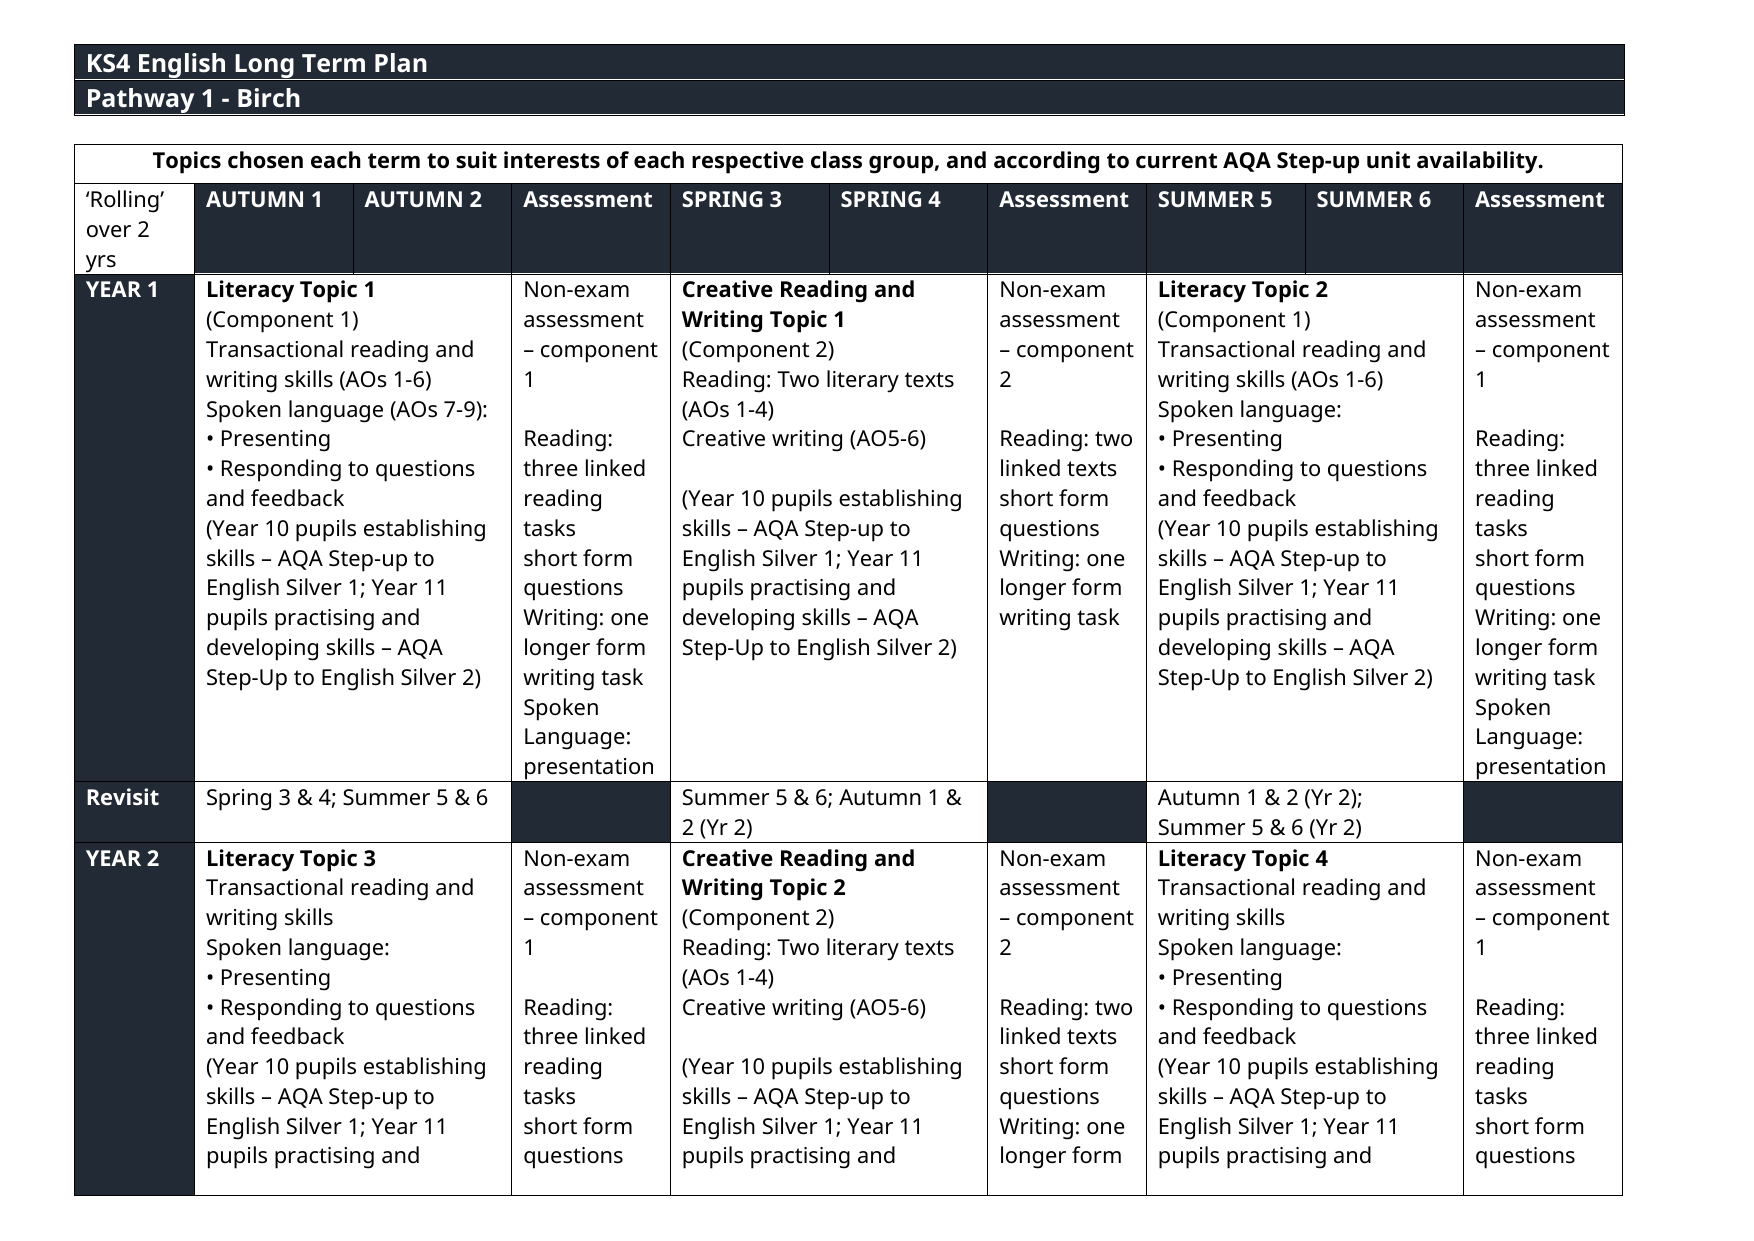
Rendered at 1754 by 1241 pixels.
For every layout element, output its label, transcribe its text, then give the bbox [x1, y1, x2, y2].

table_cell Summer 5 & 6; Autumn 1 & 2 (Yr 2) [671, 782, 987, 842]
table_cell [1147, 843, 1463, 1195]
table_cell Creative Reading and Writing Topic 1 (Component 2) Reading: Two literary texts (AOs 1-4) Creative writing (AO5-6) (Year 10 pupils establishing skills – AQA Step-up to English Silver 1; Year 11 pupils practising and developing skills – AQA Step-Up to English Silver 2) [671, 275, 987, 781]
table_cell SPRING 3 [671, 184, 829, 273]
table_cell [988, 782, 1146, 842]
table_cell Non-exam assessment – component 2 Reading: two linked texts short form questions Writing: one longer form writing task [988, 275, 1146, 781]
table_cell SUMMER 5 [1147, 184, 1305, 273]
table_cell Revisit [75, 782, 194, 842]
table_cell ‘Rolling’ over 2 yrs [75, 184, 194, 273]
table_cell Assessment [1464, 184, 1622, 273]
table_cell Literacy Topic 2 (Component 1) Transactional reading and writing skills (AOs 1-6) Spoken language: • Presenting • Responding to questions and feedback (Year 10 pupils establishing skills – AQA Step-up to English Silver 1; Year 11 pupils practising and developing skills – AQA Step-Up to English Silver 2) [1147, 275, 1463, 781]
table_cell AUTUMN 1 [195, 184, 353, 273]
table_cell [195, 843, 511, 1195]
table_cell YEAR 1 [75, 275, 194, 781]
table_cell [671, 843, 987, 1195]
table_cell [512, 843, 670, 1195]
table_cell YEAR 2 [75, 843, 194, 1195]
table_cell [512, 782, 670, 842]
table_cell Assessment [512, 184, 670, 273]
table_cell Autumn 1 & 2 (Yr 2); Summer 5 & 6 (Yr 2) [1147, 782, 1463, 842]
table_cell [1464, 843, 1622, 1195]
table_cell SUMMER 6 [1306, 184, 1463, 273]
table_header Topics chosen each term to suit interests of each respective class group, and according to current AQA Step-up unit availability. [75, 145, 1622, 183]
table_cell SPRING 4 [830, 184, 987, 273]
table_cell AUTUMN 2 [354, 184, 511, 273]
table_cell Literacy Topic 1 (Component 1) Transactional reading and writing skills (AOs 1-6) Spoken language (AOs 7-9): • Presenting • Responding to questions and feedback (Year 10 pupils establishing skills – AQA Step-up to English Silver 1; Year 11 pupils practising and developing skills – AQA Step-Up to English Silver 2) [195, 275, 511, 781]
table_cell Assessment [988, 184, 1146, 273]
table_cell Spring 3 & 4; Summer 5 & 6 [195, 782, 511, 842]
table_header KS4 English Long Term Plan [75, 45, 1624, 79]
table_cell Pathway 1 - Birch [75, 81, 1624, 114]
table_cell [1464, 782, 1622, 842]
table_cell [988, 843, 1146, 1195]
